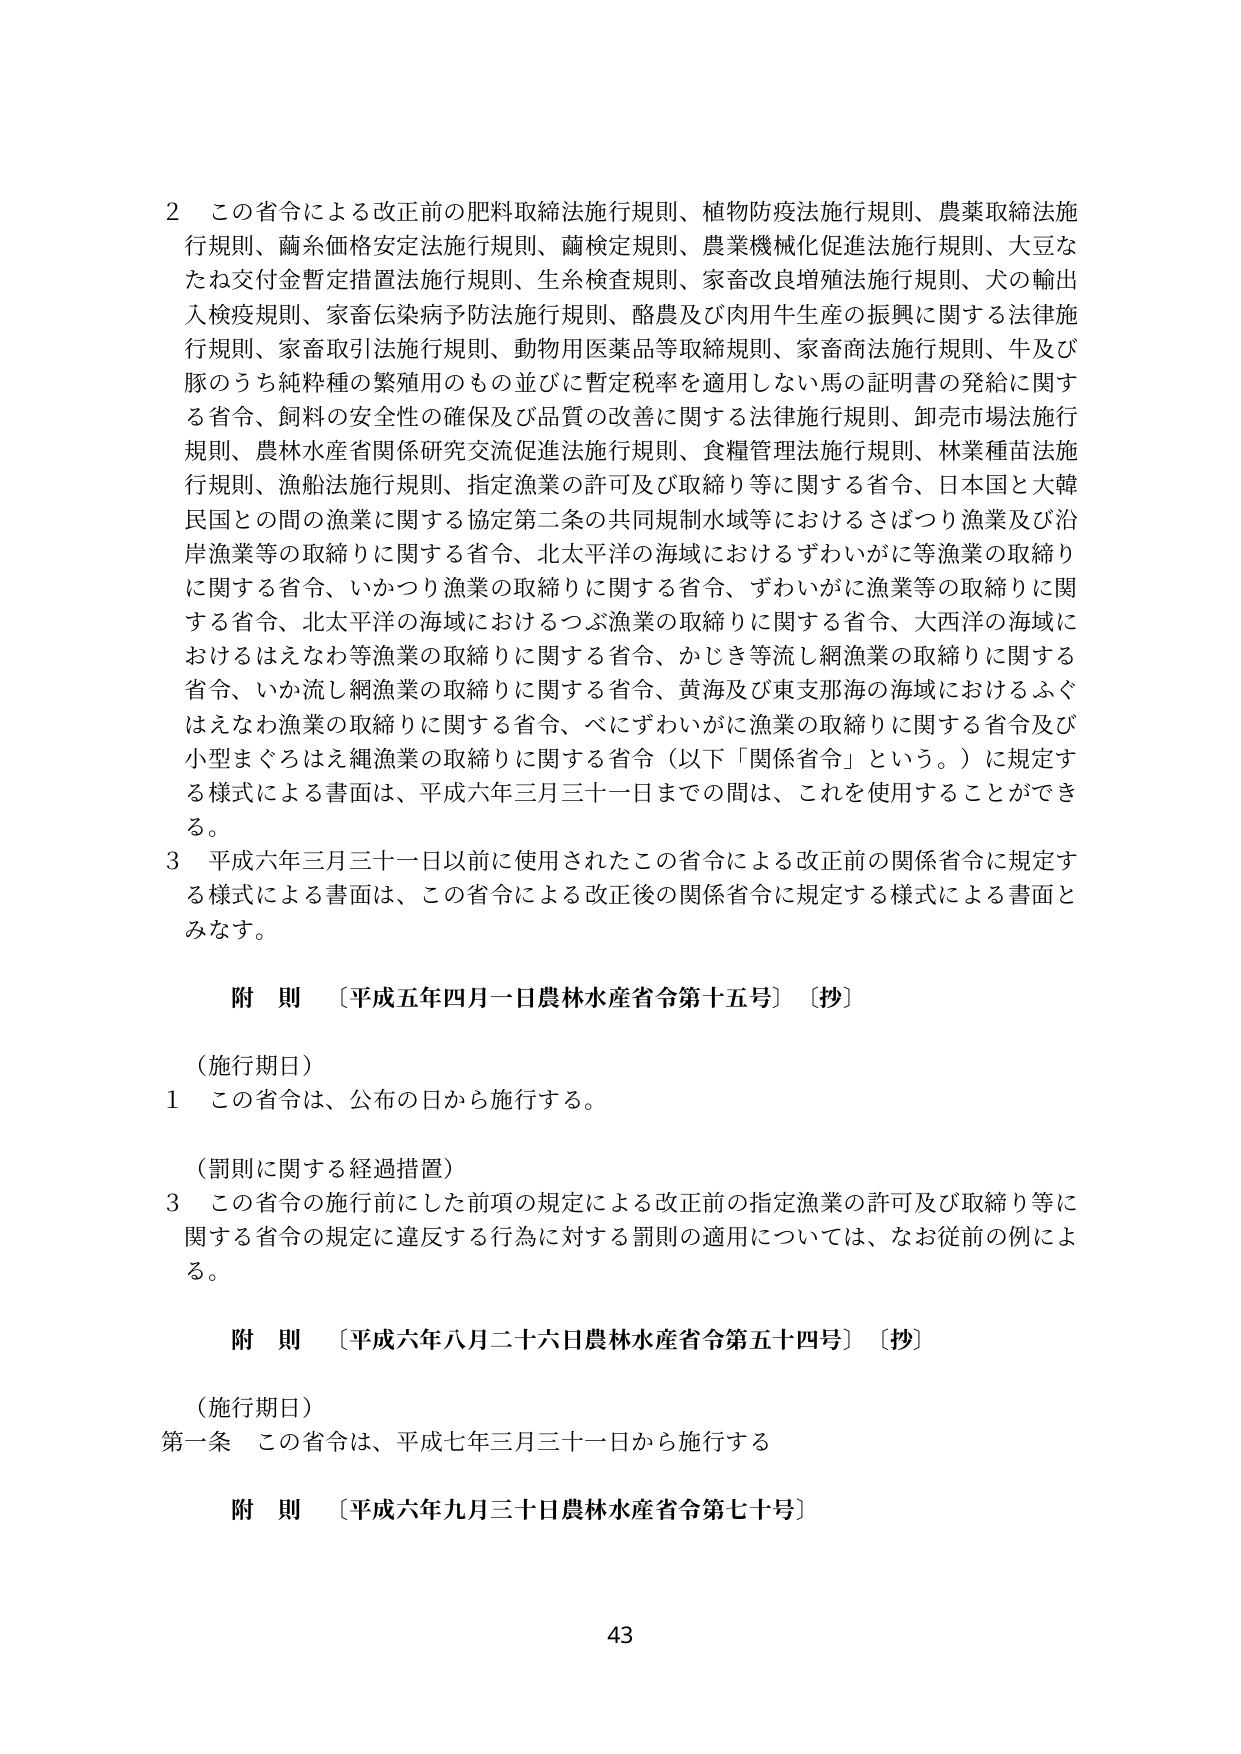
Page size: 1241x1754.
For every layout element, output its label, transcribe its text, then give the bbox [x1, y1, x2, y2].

text 附 則 〔平成五年四月一日農林水産省令第十五号〕〔抄〕 [230, 979, 1079, 1014]
text 第一条 この省令は、平成七年三月三十一日から施行する [161, 1424, 1079, 1458]
text 附 則 〔平成六年八月二十六日農林水産省令第五十四号〕〔抄〕 [230, 1321, 1079, 1355]
text ２ この省令による改正前の肥料取締法施行規則、植物防疫法施行規則、農薬取締法施行規則、繭糸価格安定法施行規則、繭検定規則、農業機械化促進法施行規則、大豆なたね交付金暫定措置法施行規則、生糸検査規則、家畜改良増殖法施行規則、犬の輸出入検疫規則、家畜伝染病予防法施行規則、酪農及び肉用牛生産の振興に関する法律施行規則、家畜取引法施行規則、動物用医薬品等取締規則、家畜商法施行規則、牛及び豚のうち純粋種の繁殖用のもの並びに暫定税率を適用しない馬の証明書の発給に関する省令、飼料の安全性の確保及び品質の改善に関する法律施行規則、卸売市場法施行規則、農林水産省関係研究交流促進法施行規則、食糧管理法施行規則、林業種苗法施行規則、漁船法施行規則、指定漁業の許可及び取締り等に関する省令、日本国と大韓民国との間の漁業に関する協定第二条の共同規制水域等におけるさばつり漁業及び沿岸漁業等の取締りに関する省令、北太平洋の海域におけるずわいがに等漁業の取締りに関する省令、いかつり漁業の取締りに関する省令、ずわいがに漁業等の取締りに関する省令、北太平洋の海域におけるつぶ漁業の取締りに関する省令、大西洋の海域におけるはえなわ等漁業の取締りに関する省令、かじき等流し網漁業の取締りに関する省令、いか流し網漁業の取締りに関する省令、黄海及び東支那海の海域におけるふぐはえなわ漁業の取締りに関する省令、べにずわいがに漁業の取締りに関する省令及び小型まぐろはえ縄漁業の取締りに関する省令（以下「関係省令」という。）に規定する様式による書面は、平成六年三月三十一日までの間は、これを使用することができる。 [161, 194, 1079, 843]
text ３ この省令の施行前にした前項の規定による改正前の指定漁業の許可及び取締り等に関する省令の規定に違反する行為に対する罰則の適用については、なお従前の例による。 [161, 1184, 1079, 1287]
text ３ 平成六年三月三十一日以前に使用されたこの省令による改正前の関係省令に規定する様式による書面は、この省令による改正後の関係省令に規定する様式による書面とみなす。 [161, 843, 1079, 945]
text （施行期日） [184, 1389, 1079, 1424]
text １ この省令は、公布の日から施行する。 [161, 1082, 1079, 1116]
text （施行期日） [184, 1048, 1079, 1082]
text 附 則 〔平成六年九月三十日農林水産省令第七十号〕 [230, 1492, 1079, 1526]
text （罰則に関する経過措置） [184, 1150, 1079, 1184]
